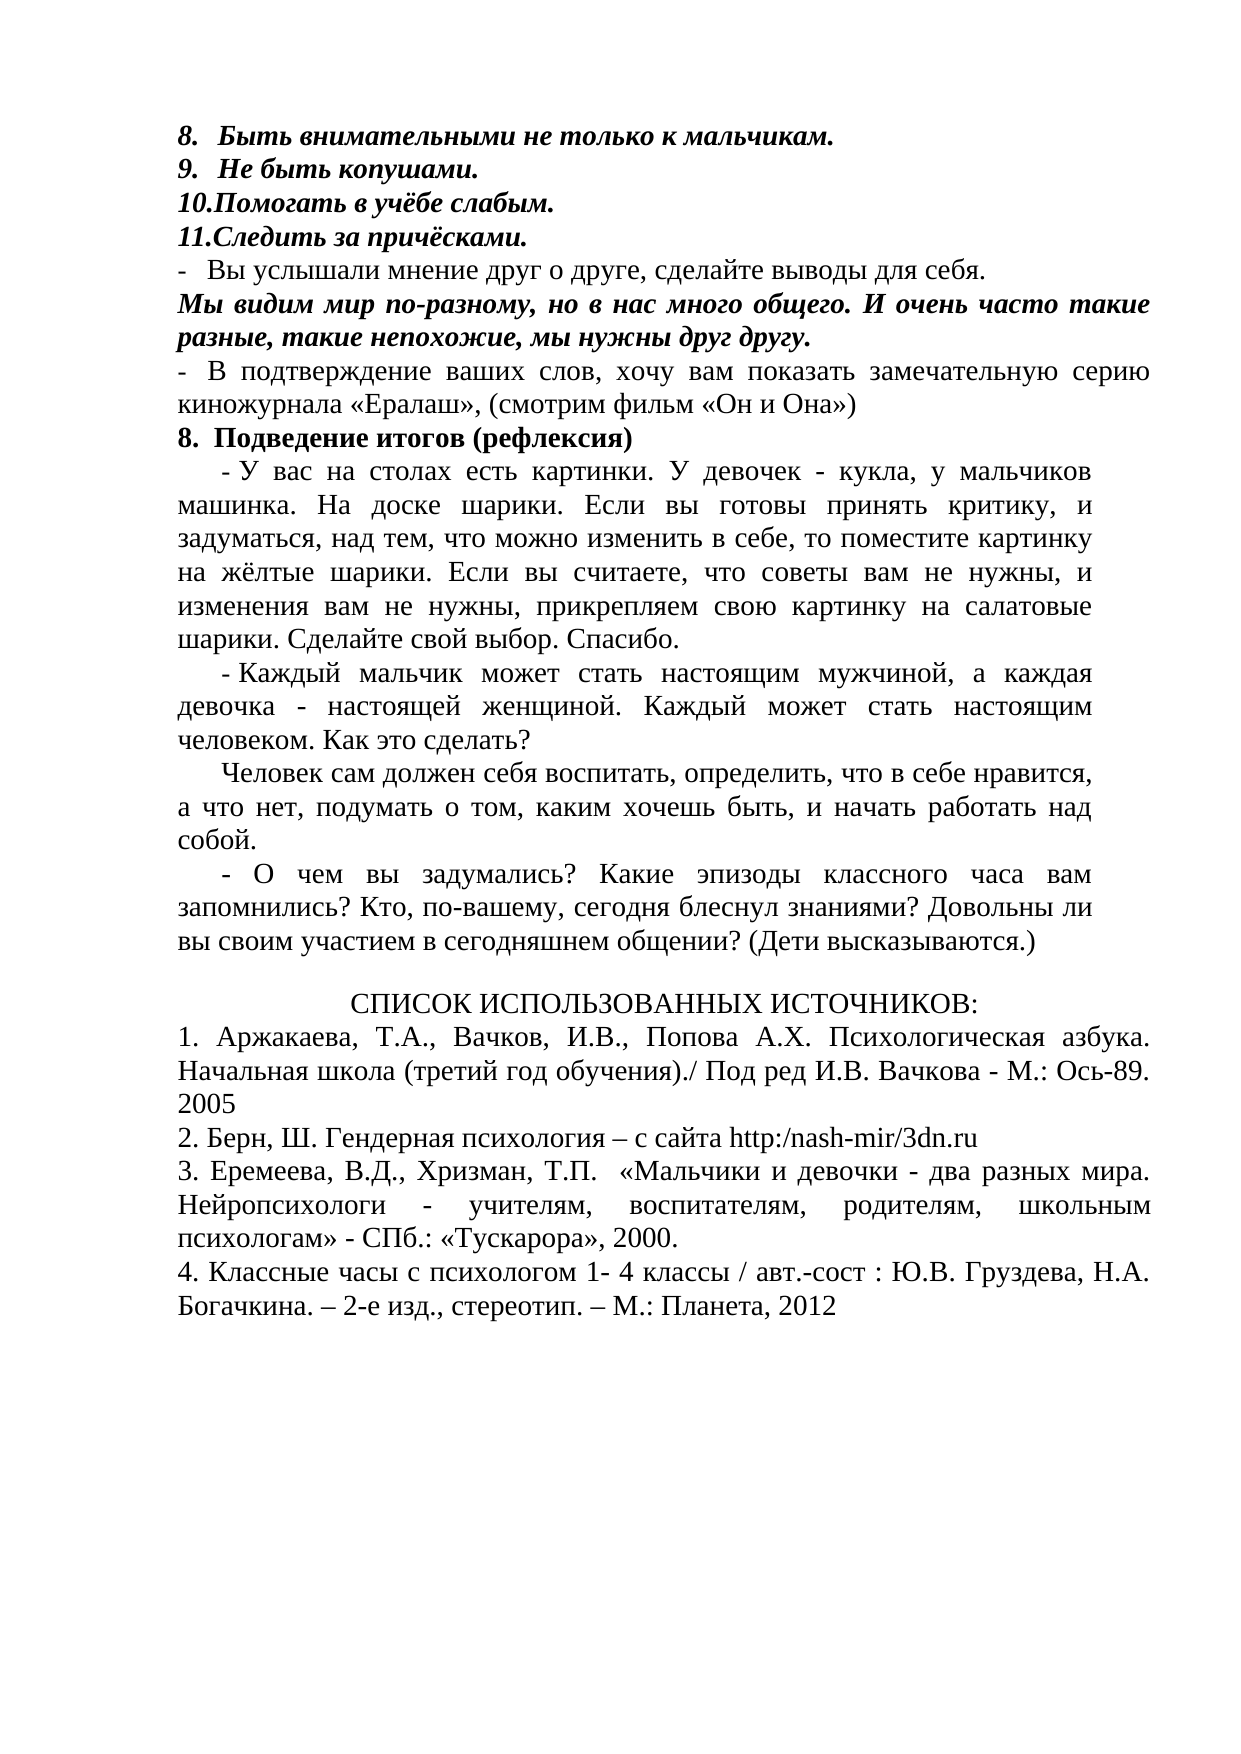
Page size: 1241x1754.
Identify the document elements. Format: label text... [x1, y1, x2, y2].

text Человек сам должен себя воспитать, определить, что в себе нравится, а что нет, подумать о том, каким хочешь быть, и начать работать над собой. [177, 755, 1093, 856]
list Не быть копушами. [177, 152, 1152, 185]
text 2. Берн, Ш. Гендерная психология – с сайта http:/nash-mir/3dn.ru [177, 1120, 1152, 1153]
text 1. Аржакаева, Т.А., Вачков, И.В., Попова А.Х. Психологическая азбука. Начальная школа (третий год обучения)./ Под ред И.В. Вачкова - М.: Ось-89. 2005 [177, 1019, 1152, 1120]
list Вы услышали мнение друг о друге, сделайте выводы для себя. [177, 252, 1152, 286]
text 3. Еремеева, В.Д., Хризман, Т.П. «Мальчики и девочки - два разных мира. Нейропсихологи - учителям, воспитателям, родителям, школьным психологам» - СПб.: «Тускарора», 2000. [177, 1153, 1152, 1254]
list Каждый мальчик может стать настоящим мужчиной, а каждая девочка - настоящей женщиной. Каждый может стать настоящим человеком. Как это сделать? [177, 655, 1093, 755]
text Мы видим мир по-разному, но в нас много общего. И очень часто такие разные, такие непохожие, мы нужны друг другу. [177, 286, 1152, 353]
list У вас на столах есть картинки. У девочек - кукла, у мальчиков машинка. На доске шарики. Если вы готовы принять критику, и задуматься, над тем, что можно изменить в себе, то поместите картинку на жёлтые шарики. Если вы считаете, что советы вам не нужны, и изменения вам не нужны, прикрепляем свою картинку на салатовые шарики. Сделайте свой выбор. Спасибо. [177, 453, 1093, 655]
list В подтверждение ваших слов, хочу вам показать замечательную серию киножурнала «Ералаш», (смотрим фильм «Он и Она») [177, 353, 1152, 420]
list Быть внимательными не только к мальчикам. [177, 118, 1152, 152]
text 8. Подведение итогов (рефлексия) [177, 420, 1152, 453]
text 4. Классные часы с психологом 1- 4 классы / авт.-сост : Ю.В. Груздева, Н.А. Богачкина. – 2-е изд., стереотип. – М.: Планета, 2012 [177, 1254, 1152, 1321]
text СПИСОК ИСПОЛЬЗОВАННЫХ ИСТОЧНИКОВ: [177, 986, 1152, 1019]
text 10.Помогать в учёбе слабым. [177, 185, 1152, 219]
text - О чем вы задумались? Какие эпизоды классного часа вам запомнились? Кто, по-вашему, сегодня блеснул знаниями? Довольны ли вы своим участием в сегодняшнем общении? (Дети высказываются.) [177, 856, 1093, 957]
text 11.Следить за причёсками. [177, 219, 1152, 252]
